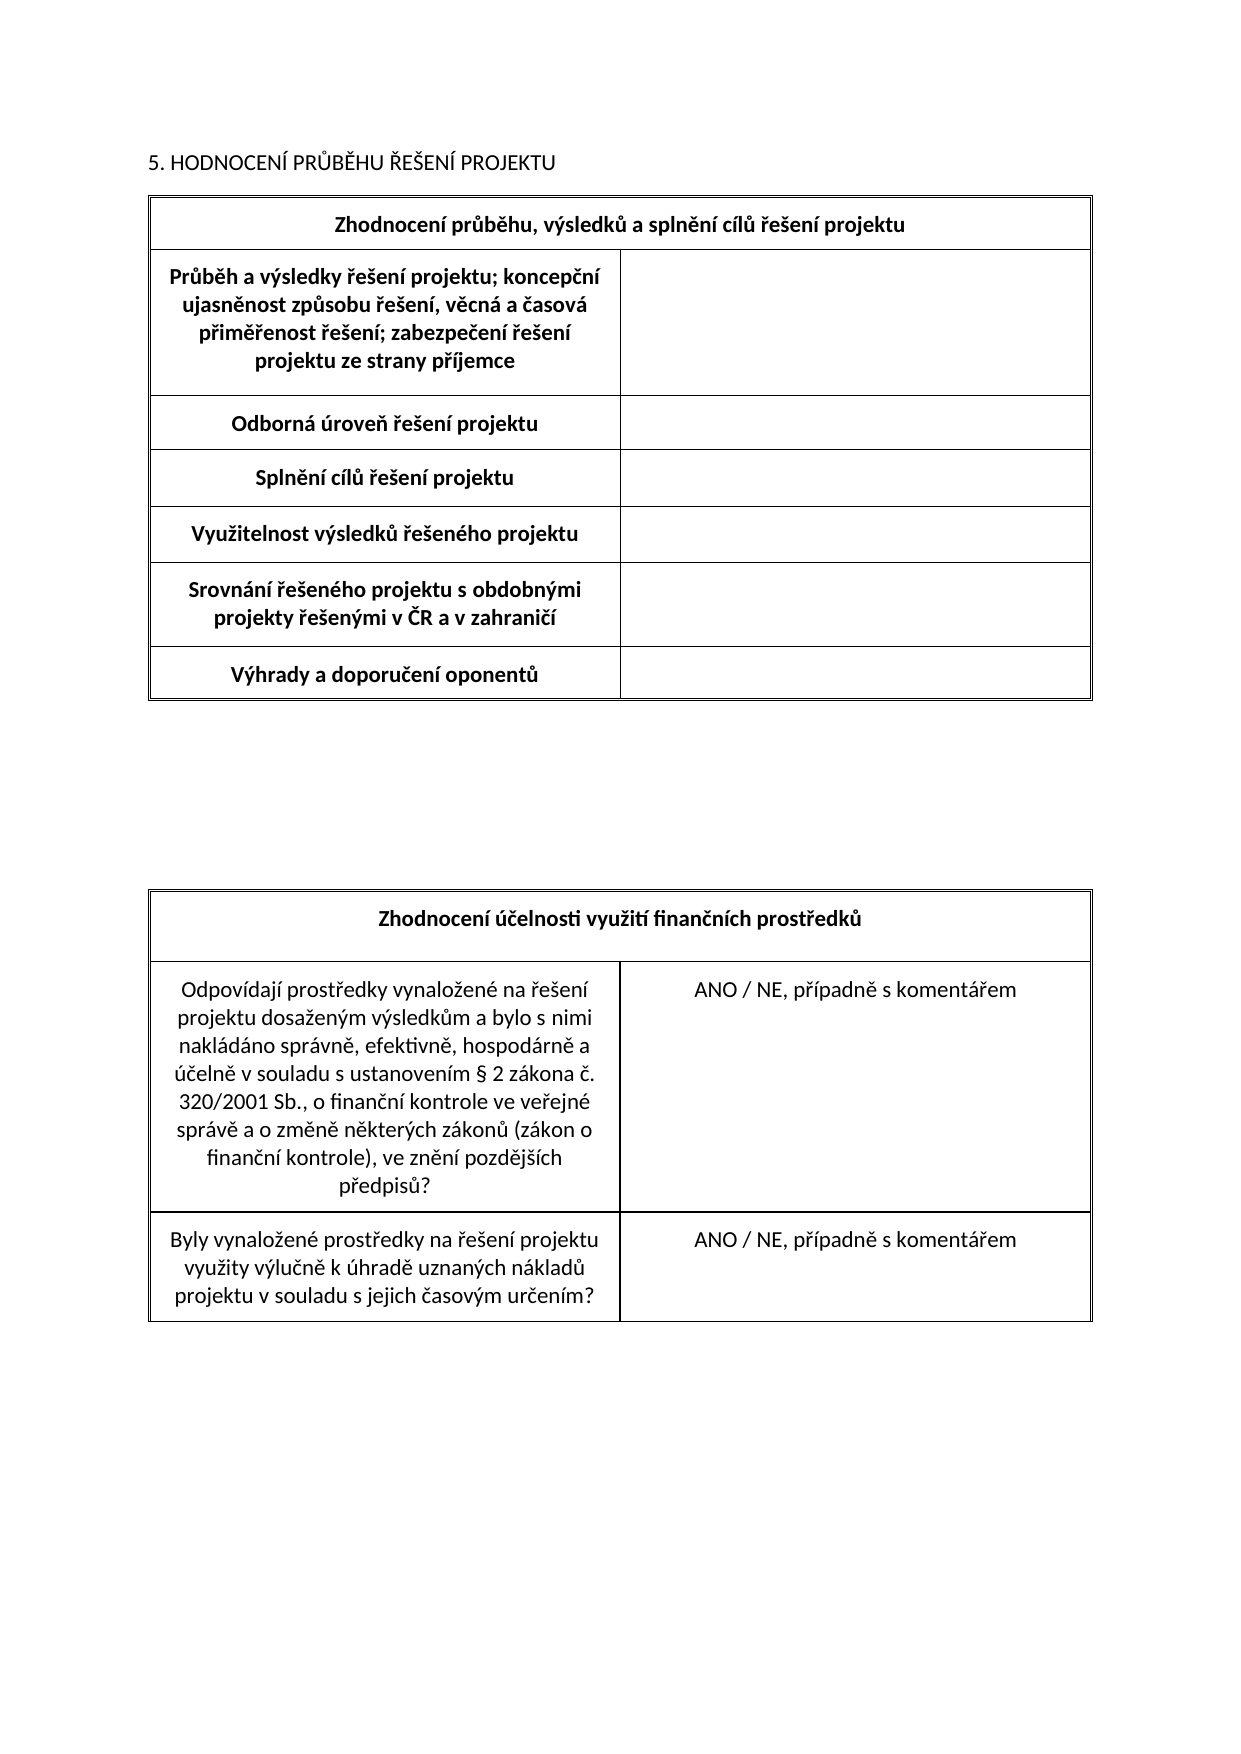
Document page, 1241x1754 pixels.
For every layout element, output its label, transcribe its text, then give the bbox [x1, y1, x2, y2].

table_cell Průběh a výsledky řešení projektu; koncepční ujasněnost způsobu řešení, věcná a časová přiměřenost řešení; zabezpečení řešení projektu ze strany příjemce [151, 250, 620, 395]
table_cell [621, 647, 1090, 698]
table_cell Odborná úroveň řešení projektu [151, 396, 620, 449]
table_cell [621, 1213, 1090, 1321]
table_cell Odpovídají prostředky vynaložené na řešení projektu dosaženým výsledkům a bylo s nimi nakládáno správně, efektivně, hospodárně a účelně v souladu s ustanovením § 2 zákona č. 320/2001 Sb., o finanční kontrole ve veřejné správě a o změně některých zákonů (zákon o finanční kontrole), ve znění pozdějších předpisů? [151, 962, 619, 1211]
table_cell Využitelnost výsledků řešeného projektu [151, 507, 620, 562]
table_cell [621, 450, 1090, 506]
table_cell ANO / NE, případně s komentářem [621, 962, 1090, 1211]
table_header Zhodnocení účelnosti využití finančních prostředků [151, 892, 1090, 961]
table_cell Výhrady a doporučení oponentů [151, 647, 620, 698]
table_cell Byly vynaložené prostředky na řešení projektu využity výlučně k úhradě uznaných nákladů projektu v souladu s jejich časovým určením? [151, 1213, 619, 1321]
table_cell Splnění cílů řešení projektu [151, 450, 620, 506]
table_cell [621, 563, 1090, 646]
table_cell Srovnání řešeného projektu s obdobnými projekty řešenými v ČR a v zahraničí [151, 563, 620, 646]
table_cell [621, 507, 1090, 562]
table_cell [621, 250, 1090, 395]
table_cell [621, 396, 1090, 449]
table_header Zhodnocení průběhu, výsledků a splnění cílů řešení projektu [151, 198, 1090, 249]
text 5. HODNOCENÍ PRŮBĚHU ŘEŠENÍ PROJEKTU [148, 148, 1093, 176]
